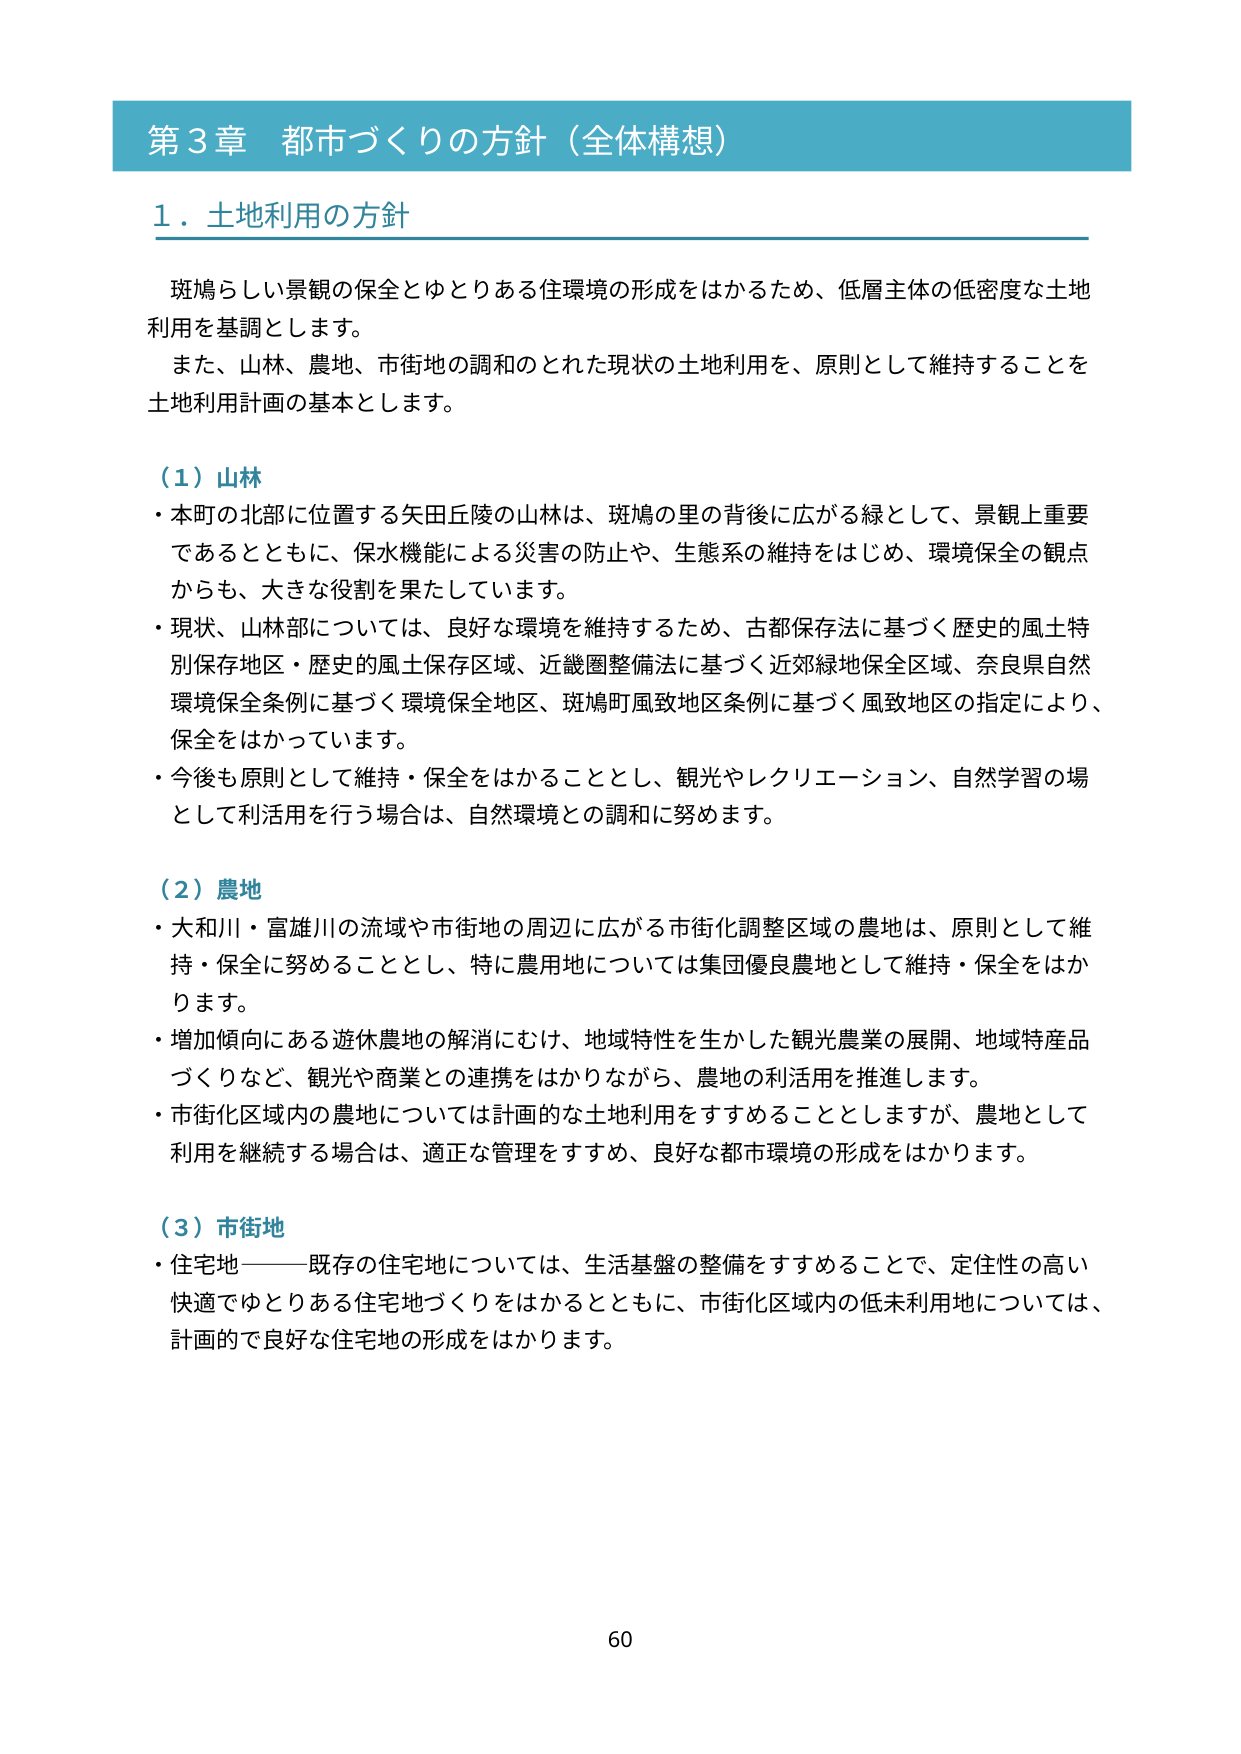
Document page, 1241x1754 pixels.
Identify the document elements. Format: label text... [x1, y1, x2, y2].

text ・現状、山林部については、良好な環境を維持するため、古都保存法に基づく歴史的風土特別保存地区・歴史的風土保存区域、近畿圏整備法に基づく近郊緑地保全区域、奈良県自然環境保全条例に基づく環境保全地区、斑鳩町風致地区条例に基づく風致地区の指定により、保全をはかっています。 [148, 608, 1092, 758]
text 斑鳩らしい景観の保全とゆとりある住環境の形成をはかるため、低層主体の低密度な土地利用を基調とします。 [148, 270, 1092, 345]
text ・本町の北部に位置する矢田丘陵の山林は、斑鳩の里の背後に広がる緑として、景観上重要であるとともに、保水機能による災害の防止や、生態系の維持をはじめ、環境保全の観点からも、大きな役割を果たしています。 [148, 495, 1092, 608]
text ・大和川・富雄川の流域や市街地の周辺に広がる市街化調整区域の農地は、原則として維持・保全に努めることとし、特に農用地については集団優良農地として維持・保全をはかります。 [148, 908, 1092, 1020]
subtitle １．土地利用の方針 [148, 176, 1092, 251]
text ・増加傾向にある遊休農地の解消にむけ、地域特性を生かした観光農業の展開、地域特産品づくりなど、観光や商業との連携をはかりながら、農地の利活用を推進します。 [148, 1020, 1092, 1095]
text ・市街化区域内の農地については計画的な土地利用をすすめることとしますが、農地として利用を継続する場合は、適正な管理をすすめ、良好な都市環境の形成をはかります。 [148, 1095, 1092, 1170]
text （１）山林 [148, 458, 1092, 495]
subtitle 第３章 都市づくりの方針（全体構想） [148, 101, 1092, 176]
text （３）市街地 [148, 1208, 1092, 1245]
text （２）農地 [148, 870, 1092, 908]
text また、山林、農地、市街地の調和のとれた現状の土地利用を、原則として維持することを土地利用計画の基本とします。 [148, 345, 1092, 420]
text ・今後も原則として維持・保全をはかることとし、観光やレクリエーション、自然学習の場として利活用を行う場合は、自然環境との調和に努めます。 [148, 758, 1092, 833]
text ・住宅地―――既存の住宅地については、生活基盤の整備をすすめることで、定住性の高い快適でゆとりある住宅地づくりをはかるとともに、市街化区域内の低未利用地については、計画的で良好な住宅地の形成をはかります。 [148, 1245, 1092, 1358]
